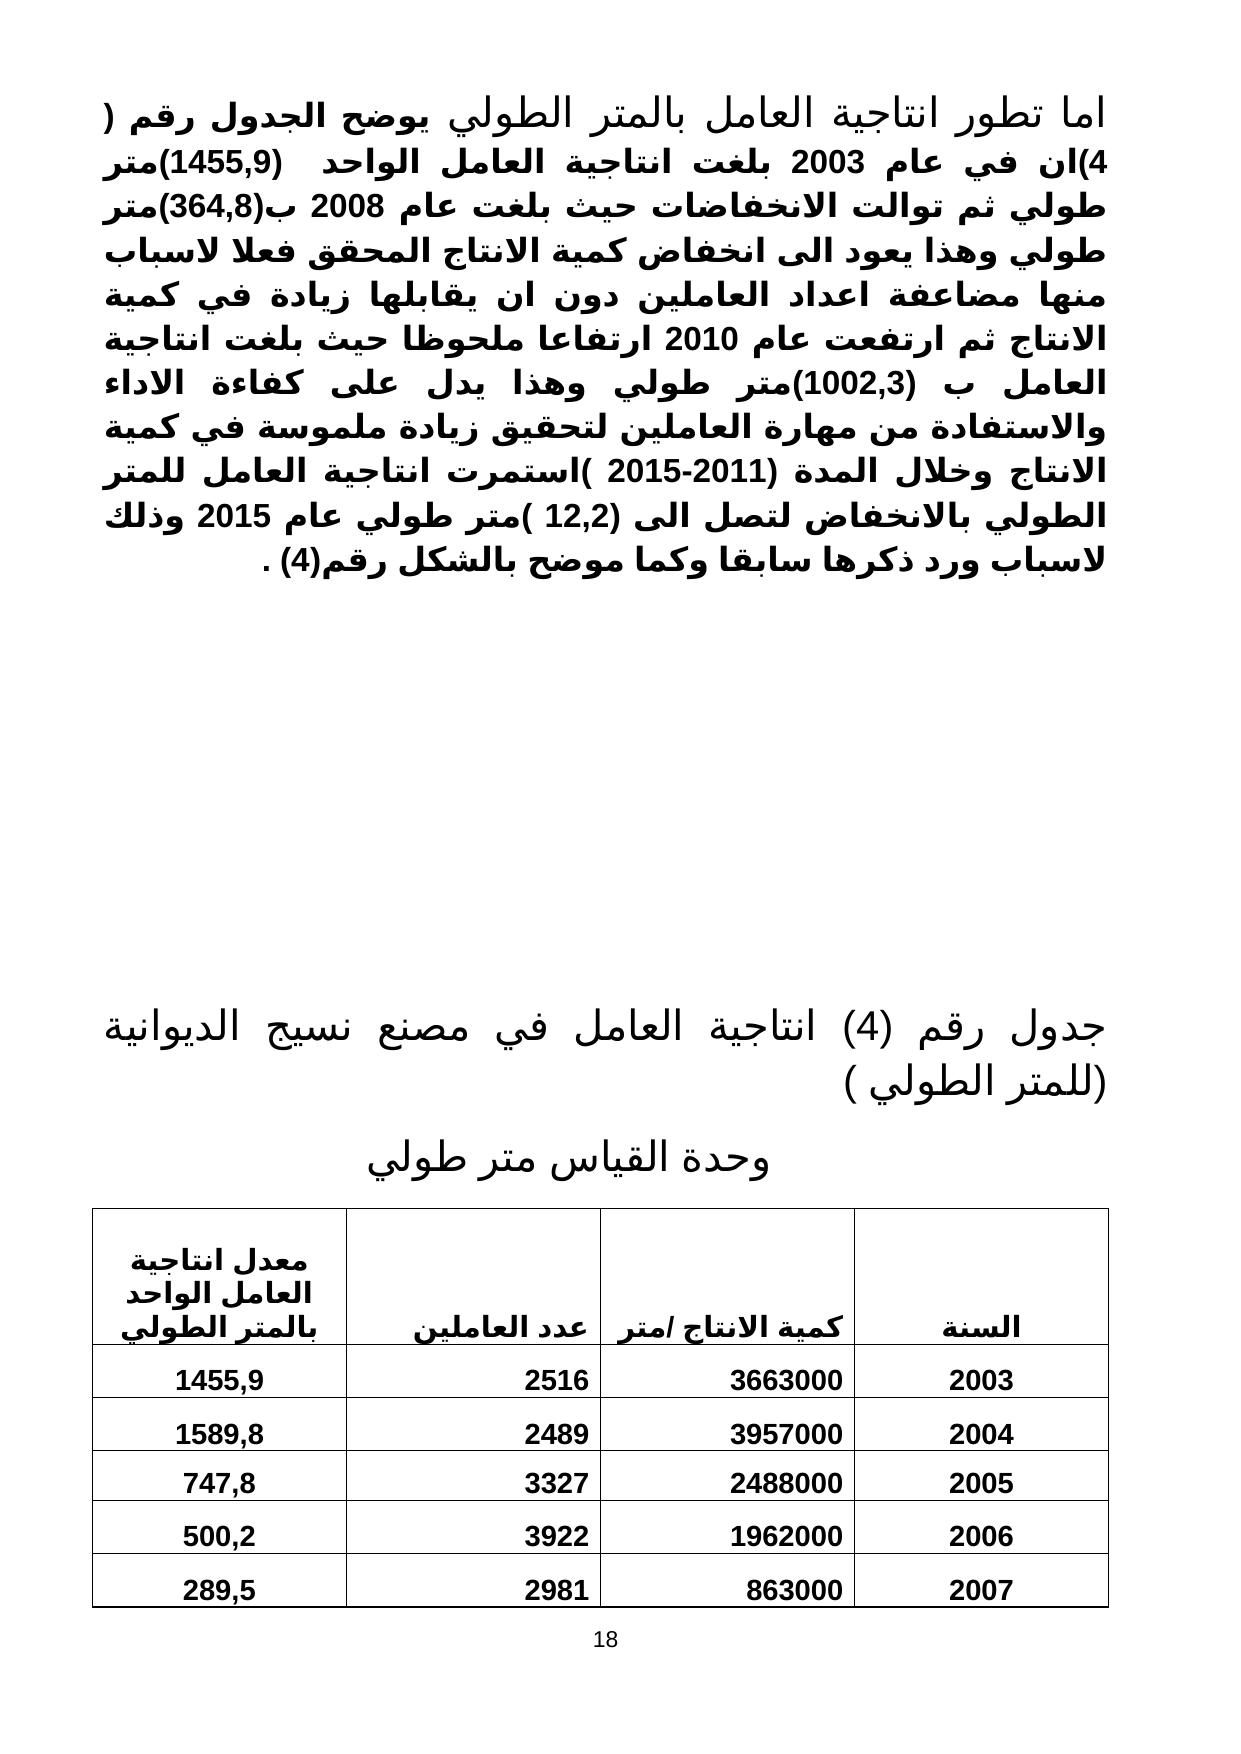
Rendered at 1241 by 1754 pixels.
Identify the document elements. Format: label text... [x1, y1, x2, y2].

table_cell 2005 [855, 1451, 1108, 1499]
table_cell 2007 [855, 1554, 1108, 1606]
table_cell 289,5 [93, 1554, 346, 1606]
table_cell 1455,9 [93, 1345, 346, 1397]
table_cell 2003 [855, 1345, 1108, 1397]
table_cell 747,8 [93, 1451, 346, 1499]
table_cell 863000 [601, 1554, 854, 1606]
table_cell 2006 [855, 1501, 1108, 1553]
table_cell 3663000 [601, 1345, 854, 1397]
table_header عدد العاملين [347, 1209, 600, 1343]
text اما تطور انتاجية العامل بالمتر الطولي يوضح الجدول رقم (4)ان في عام 2003 بلغت انتاجية العامل الواحد (1455,9)متر طولي ثم توالت الانخفاضات حيث بلغت عام 2008 ب(364,8)متر طولي وهذا يعود الى انخفاض كمية الانتاج المحقق فعلا لاسباب منها مضاعفة اعداد العاملين دون ان يقابلها زيادة في كمية الانتاج ثم ارتفعت عام 2010 ارتفاعا ملحوظا حيث بلغت انتاجية العامل ب (1002,3)متر طولي وهذا يدل على كفاءة الاداء والاستفادة من مهارة العاملين لتحقيق زيادة ملموسة في كمية الانتاج وخلال المدة (2011-2015 )استمرت انتاجية العامل للمتر الطولي بالانخفاض لتصل الى (12,2 )متر طولي عام 2015 وذلك لاسباب ورد ذكرها سابقا وكما موضح بالشكل رقم(4) . [103, 89, 1107, 578]
table_cell 2004 [855, 1398, 1108, 1450]
table_header كمية الانتاج /متر [601, 1209, 854, 1343]
table_cell 3922 [347, 1501, 600, 1553]
table_cell 2489 [347, 1398, 600, 1450]
text جدول رقم (4) انتاجية العامل في مصنع نسيج الديوانية (للمتر الطولي ) [103, 1001, 1107, 1104]
table_cell 500,2 [93, 1501, 346, 1553]
table_cell 2981 [347, 1554, 600, 1606]
table_cell 1589,8 [93, 1398, 346, 1450]
table_cell 3327 [347, 1451, 600, 1499]
table_header السنة [855, 1209, 1108, 1343]
table_cell 1962000 [601, 1501, 854, 1553]
table_header معدل انتاجية العامل الواحد بالمتر الطولي [93, 1209, 346, 1343]
table_cell 3957000 [601, 1398, 854, 1450]
table_cell 2488000 [601, 1451, 854, 1499]
table_cell 2516 [347, 1345, 600, 1397]
text وحدة القياس متر طولي [103, 1132, 1107, 1180]
